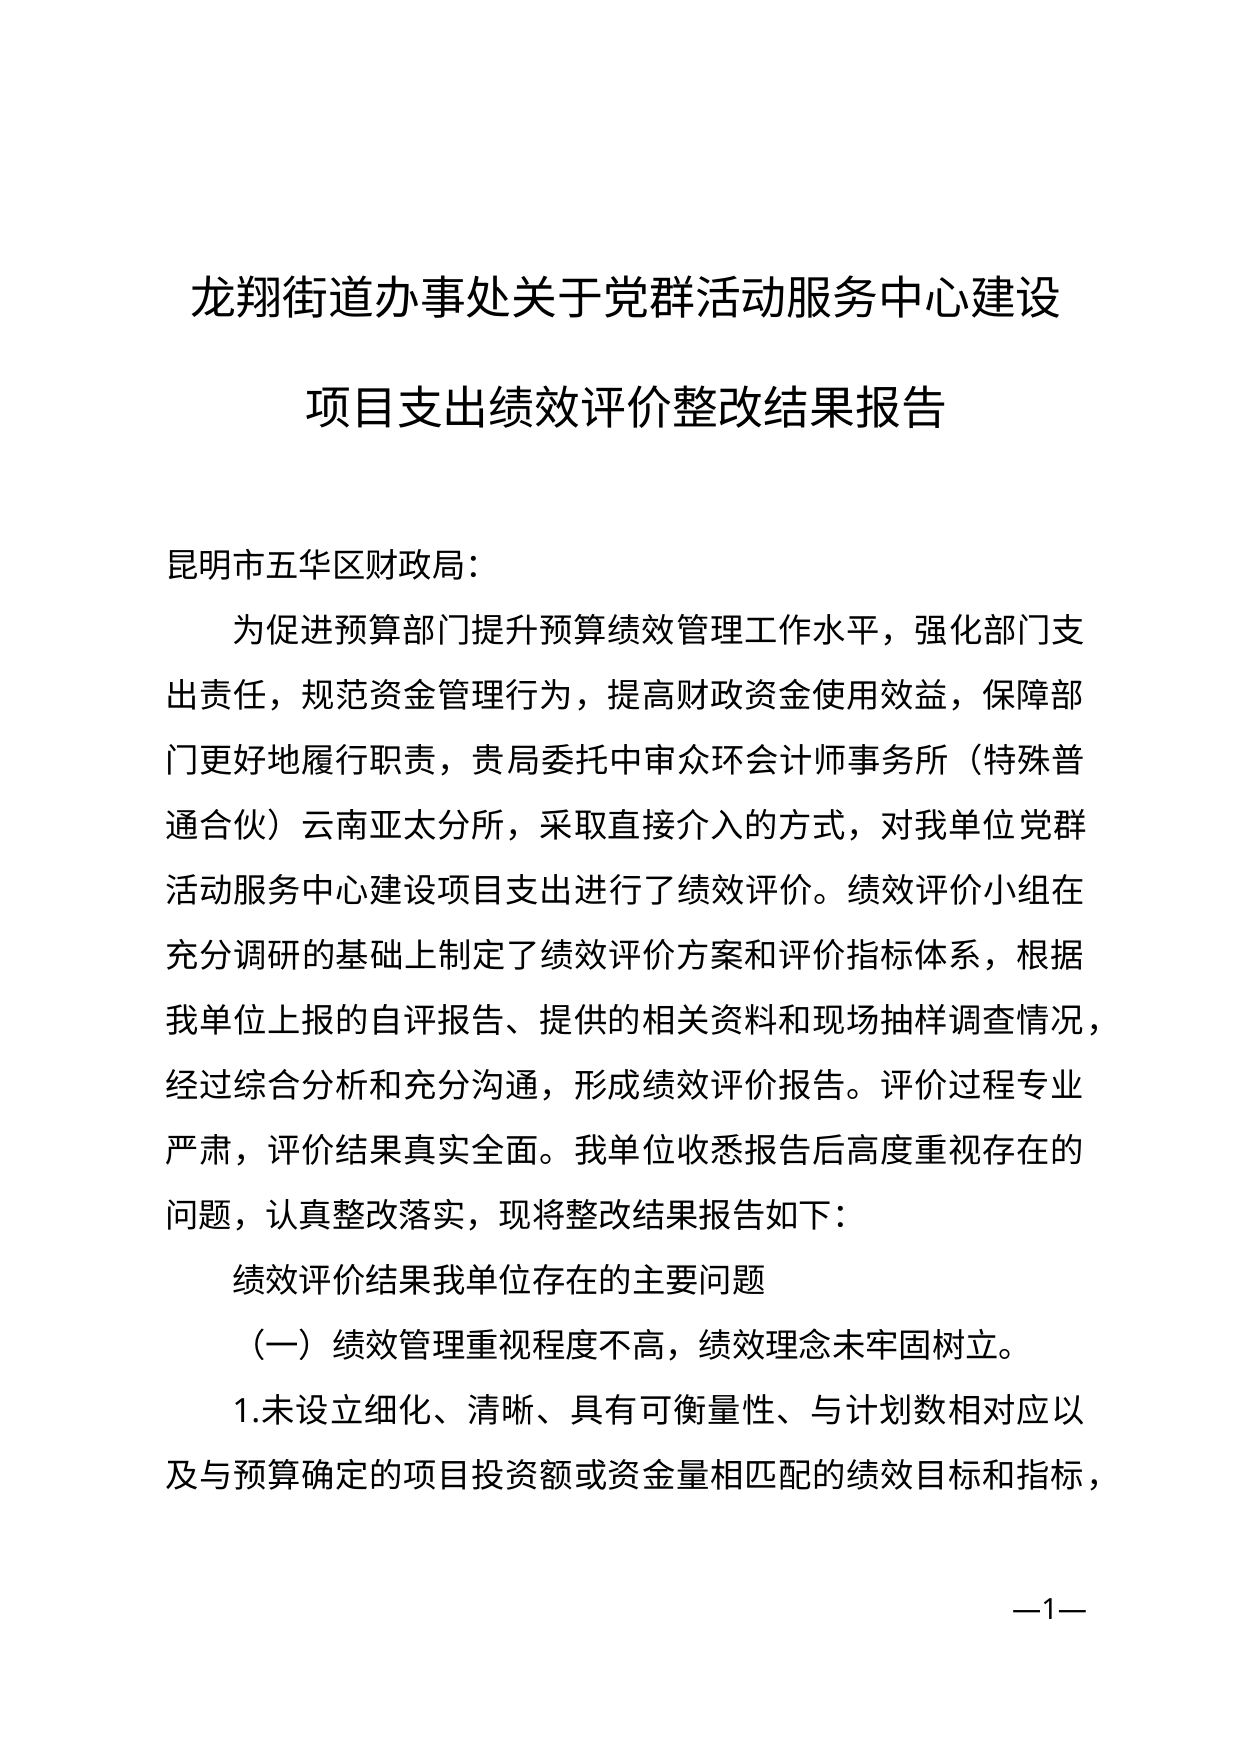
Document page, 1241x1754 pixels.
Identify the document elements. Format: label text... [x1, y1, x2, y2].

text 绩效评价结果我单位存在的主要问题 [165, 1245, 1087, 1310]
text （一）绩效管理重视程度不高，绩效理念未牢固树立。 [165, 1310, 1087, 1375]
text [165, 1375, 1087, 1505]
text 为促进预算部门提升预算绩效管理工作水平，强化部门支出责任，规范资金管理行为，提高财政资金使用效益，保障部门更好地履行职责，贵局委托中审众环会计师事务所（特殊普通合伙）云南亚太分所，采取直接介入的方式，对我单位党群活动服务中心建设项目支出进行了绩效评价。绩效评价小组在充分调研的基础上制定了绩效评价方案和评价指标体系，根据我单位上报的自评报告、提供的相关资料和现场抽样调查情况，经过综合分析和充分沟通，形成绩效评价报告。评价过程专业严肃，评价结果真实全面。我单位收悉报告后高度重视存在的问题，认真整改落实，现将整改结果报告如下： [165, 595, 1087, 1245]
text 昆明市五华区财政局： [165, 530, 1087, 595]
text 项目支出绩效评价整改结果报告 [165, 355, 1087, 453]
text 龙翔街道办事处关于党群活动服务中心建设 [165, 245, 1087, 343]
